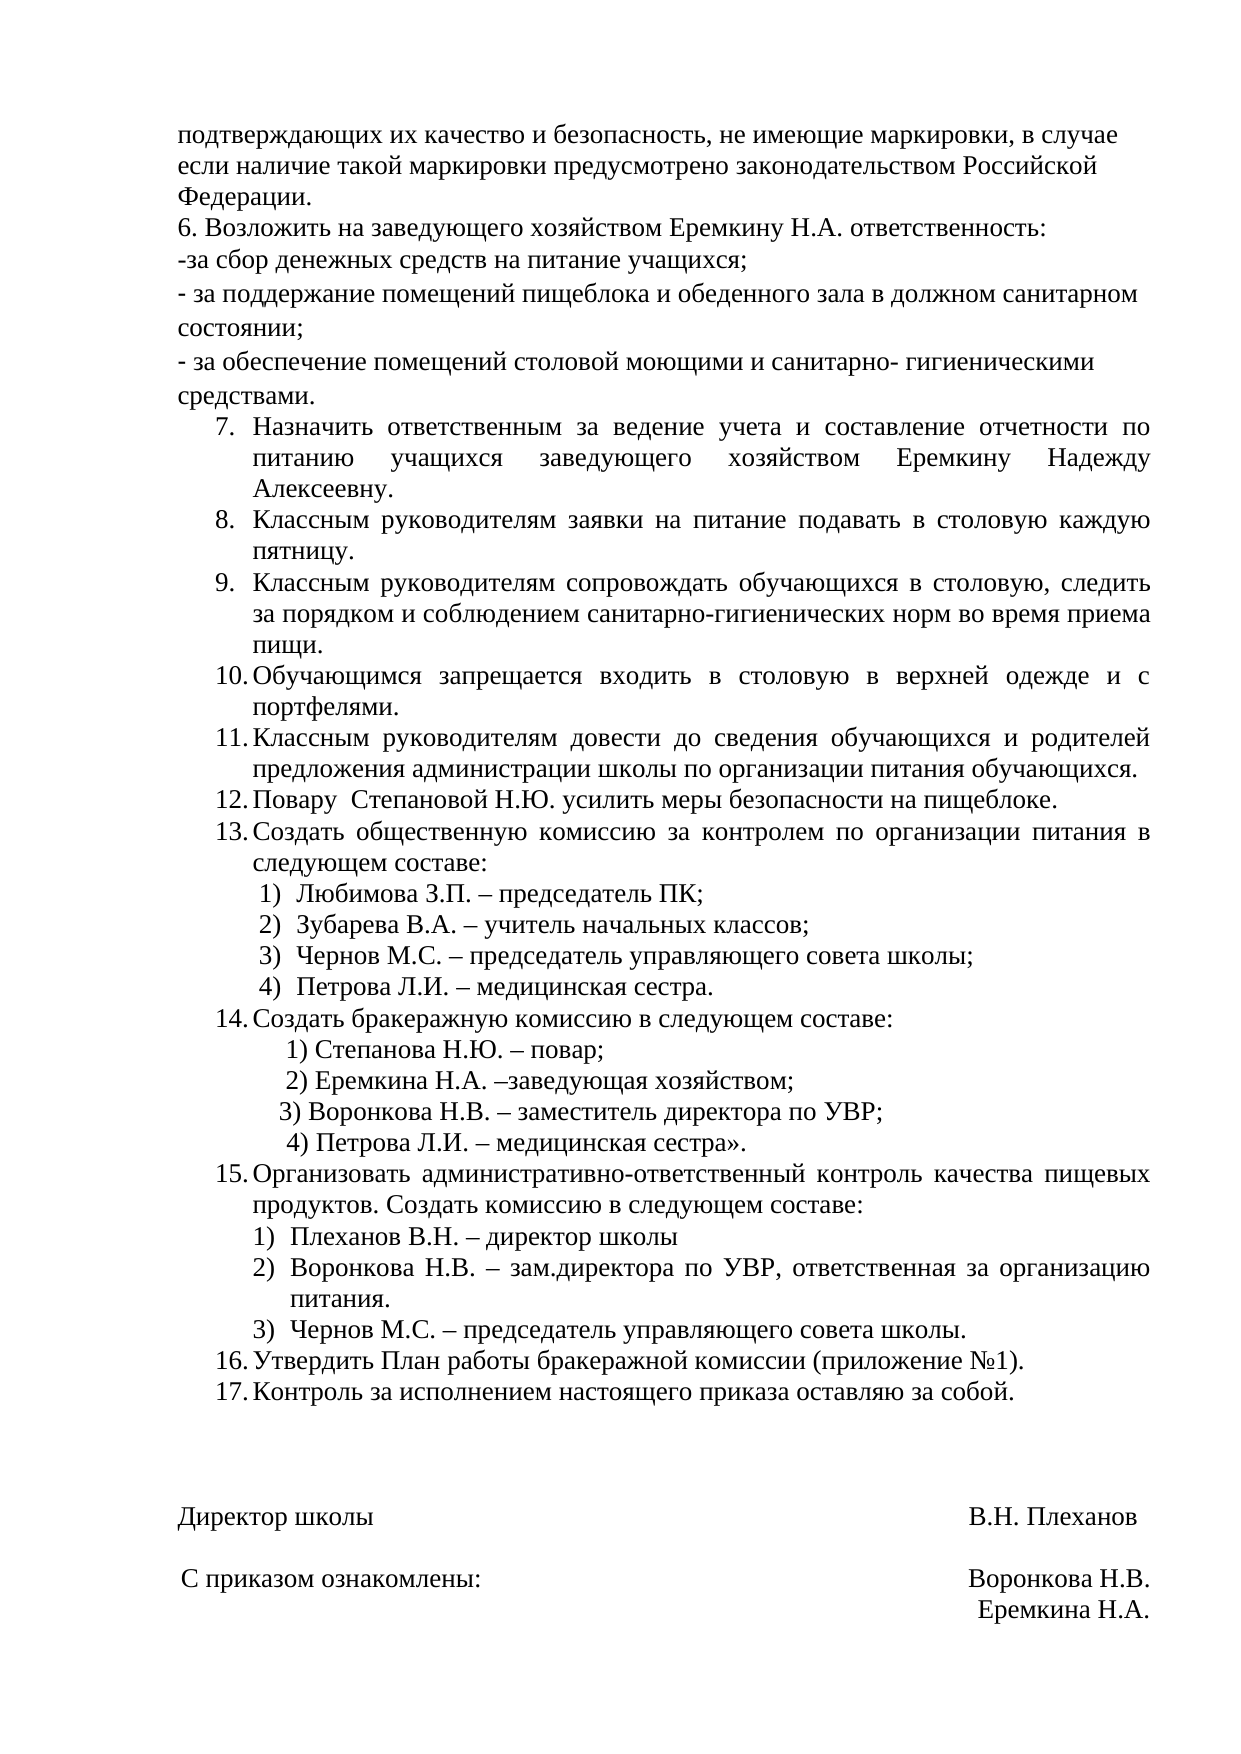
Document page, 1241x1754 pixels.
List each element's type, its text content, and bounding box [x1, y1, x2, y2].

text 4) Петрова Л.И. – медицинская сестра». [259, 1126, 1152, 1157]
text 2) Еремкина Н.А. –заведующая хозяйством; [177, 1064, 1152, 1095]
text Еремкина Н.А. [177, 1593, 1152, 1624]
text Федерации. [177, 180, 1152, 212]
text - за обеспечение помещений столовой моющими и санитарно- гигиеническими [177, 342, 1152, 379]
list Назначить ответственным за ведение учета и составление отчетности по питанию учащихся заведующего хозяйством Еремкину Надежду Алексеевну. [215, 410, 1152, 503]
text 3) Воронкова Н.В. – заместитель директора по УВР; [177, 1095, 1152, 1126]
list Любимова З.П. – председатель ПК; [258, 877, 1152, 908]
text С приказом ознакомлены: Воронкова Н.В. [177, 1562, 1152, 1593]
list Создать общественную комиссию за контролем по организации питания в следующем составе: [215, 815, 1152, 877]
text Директор школы В.Н. Плеханов [177, 1500, 1152, 1531]
list Создать бракеражную комиссию в следующем составе: [215, 1002, 1152, 1033]
list Обучающимся запрещается входить в столовую в верхней одежде и с портфелями. [215, 659, 1152, 721]
list Зубарева В.А. – учитель начальных классов; [258, 908, 1152, 939]
text - за поддержание помещений пищеблока и обеденного зала в должном санитарном состоянии; [177, 274, 1152, 342]
list Воронкова Н.В. – зам.директора по УВР, ответственная за организацию питания. [252, 1251, 1152, 1313]
list Чернов М.С. – председатель управляющего совета школы. [252, 1313, 1152, 1344]
text средствами. [177, 379, 1152, 410]
list Повару Степановой Н.Ю. усилить меры безопасности на пищеблоке. [215, 784, 1152, 815]
text 1) Степанова Н.Ю. – повар; [177, 1033, 1152, 1064]
list Классным руководителям довести до сведения обучающихся и родителей предложения администрации школы по организации питания обучающихся. [215, 721, 1152, 784]
list Организовать административно-ответственный контроль качества пищевых продуктов. Создать комиссию в следующем составе: [215, 1157, 1152, 1220]
list Плеханов В.Н. – директор школы [252, 1220, 1152, 1251]
text подтверждающих их качество и безопасность, не имеющие маркировки, в случае [177, 118, 1152, 149]
text -за сбор денежных средств на питание учащихся; [177, 243, 1152, 274]
list Утвердить План работы бракеражной комиссии (приложение №1). [215, 1344, 1152, 1375]
list Классным руководителям сопровождать обучающихся в столовую, следить за порядком и соблюдением санитарно-гигиенических норм во время приема пищи. [215, 566, 1152, 659]
list Контроль за исполнением настоящего приказа оставляю за собой. [215, 1375, 1152, 1407]
text 6. Возложить на заведующего хозяйством Еремкину Н.А. ответственность: [177, 212, 1152, 243]
list Классным руководителям заявки на питание подавать в столовую каждую пятницу. [215, 503, 1152, 566]
list Чернов М.С. – председатель управляющего совета школы; [258, 939, 1152, 971]
text если наличие такой маркировки предусмотрено законодательством Российской [177, 149, 1152, 180]
list Петрова Л.И. – медицинская сестра. [258, 971, 1152, 1002]
